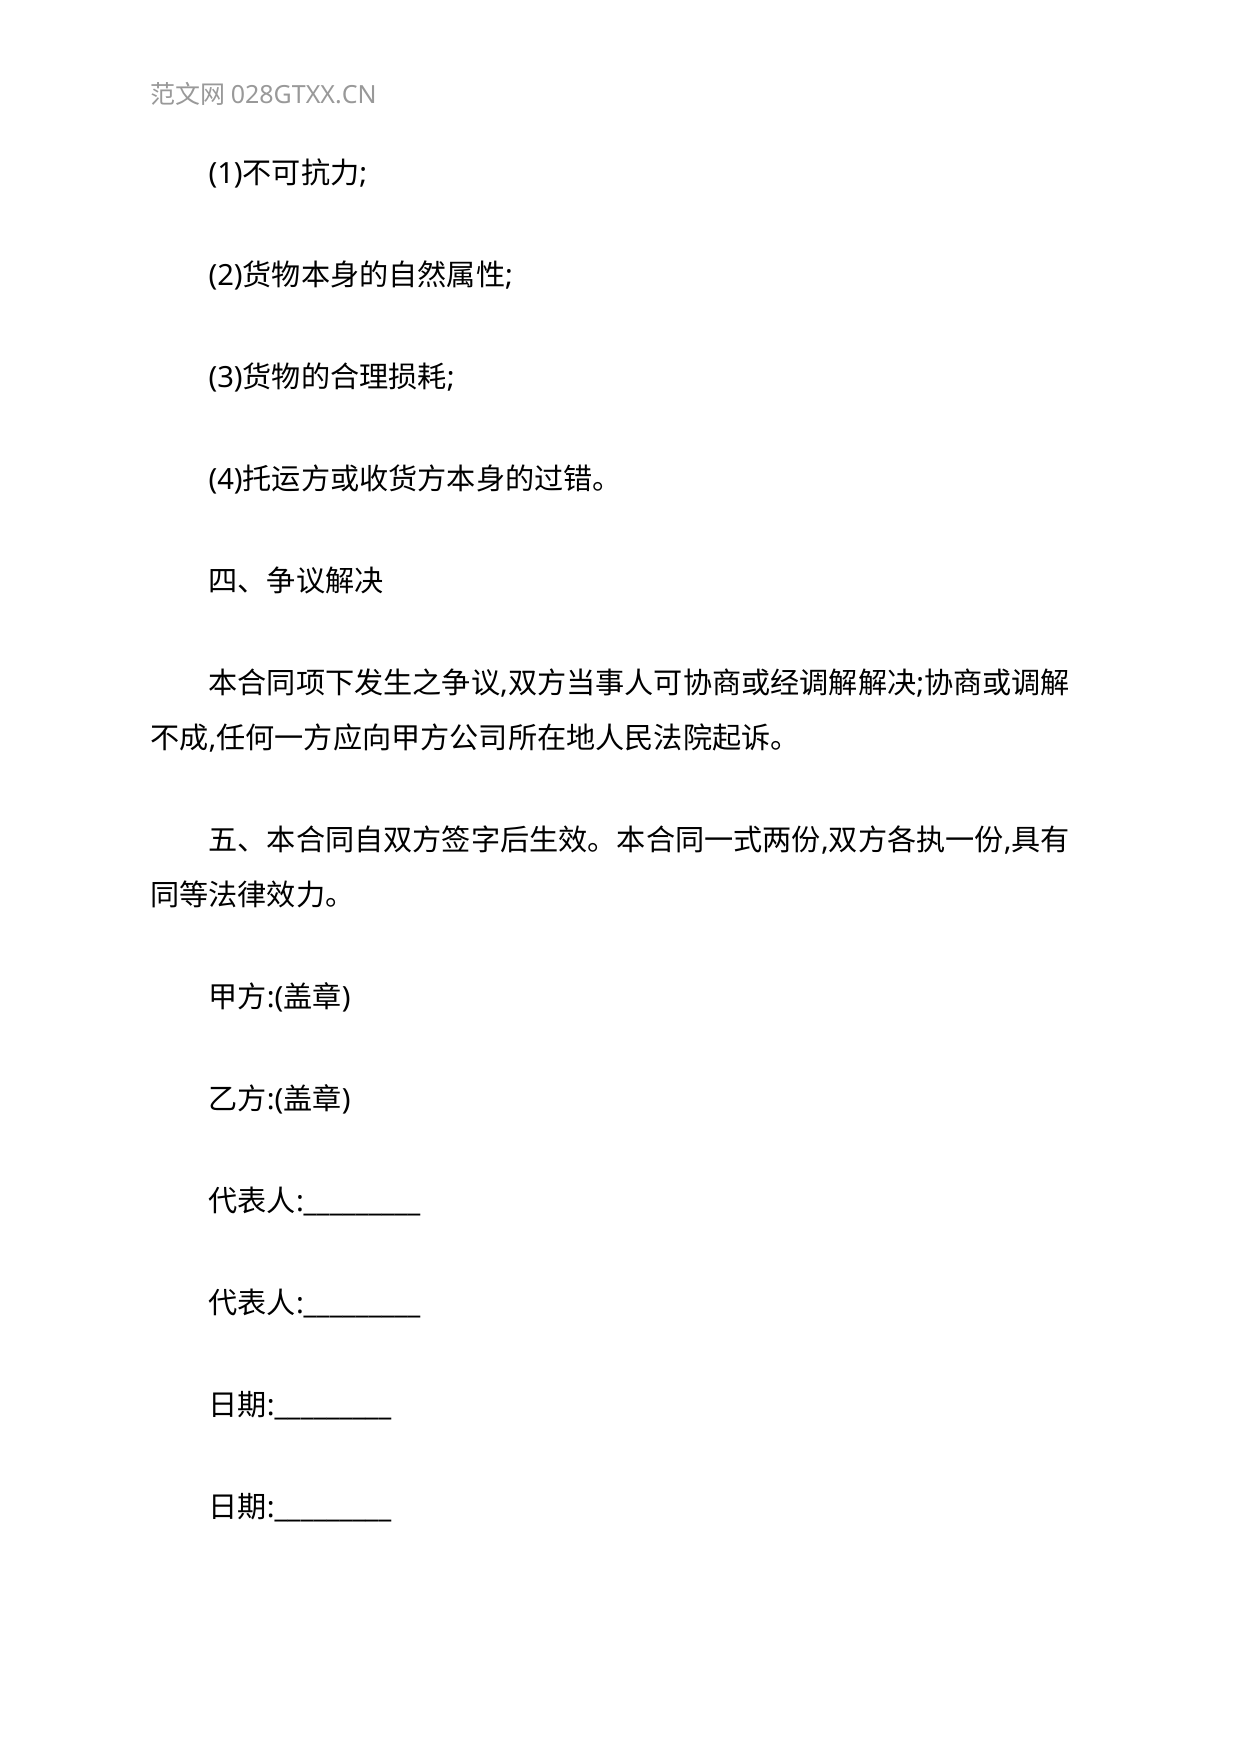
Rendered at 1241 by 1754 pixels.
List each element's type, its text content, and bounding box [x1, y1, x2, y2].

text 代表人:_________ [150, 1177, 1090, 1220]
text 本合同项下发生之争议,双方当事人可协商或经调解解决;协商或调解不成,任何一方应向甲方公司所在地人民法院起诉。 [150, 660, 1090, 757]
text 乙方:(盖章) [150, 1075, 1090, 1118]
text 日期:_________ [150, 1381, 1090, 1424]
text 甲方:(盖章) [150, 973, 1090, 1016]
text (3)货物的合理损耗; [150, 354, 1090, 396]
text 五、本合同自双方签字后生效。本合同一式两份,双方各执一份,具有同等法律效力。 [150, 817, 1090, 914]
text (1)不可抗力; [150, 150, 1090, 192]
text 日期:_________ [150, 1483, 1090, 1526]
text (4)托运方或收货方本身的过错。 [150, 456, 1090, 498]
text (2)货物本身的自然属性; [150, 252, 1090, 294]
text 代表人:_________ [150, 1279, 1090, 1322]
text 四、争议解决 [150, 558, 1090, 600]
